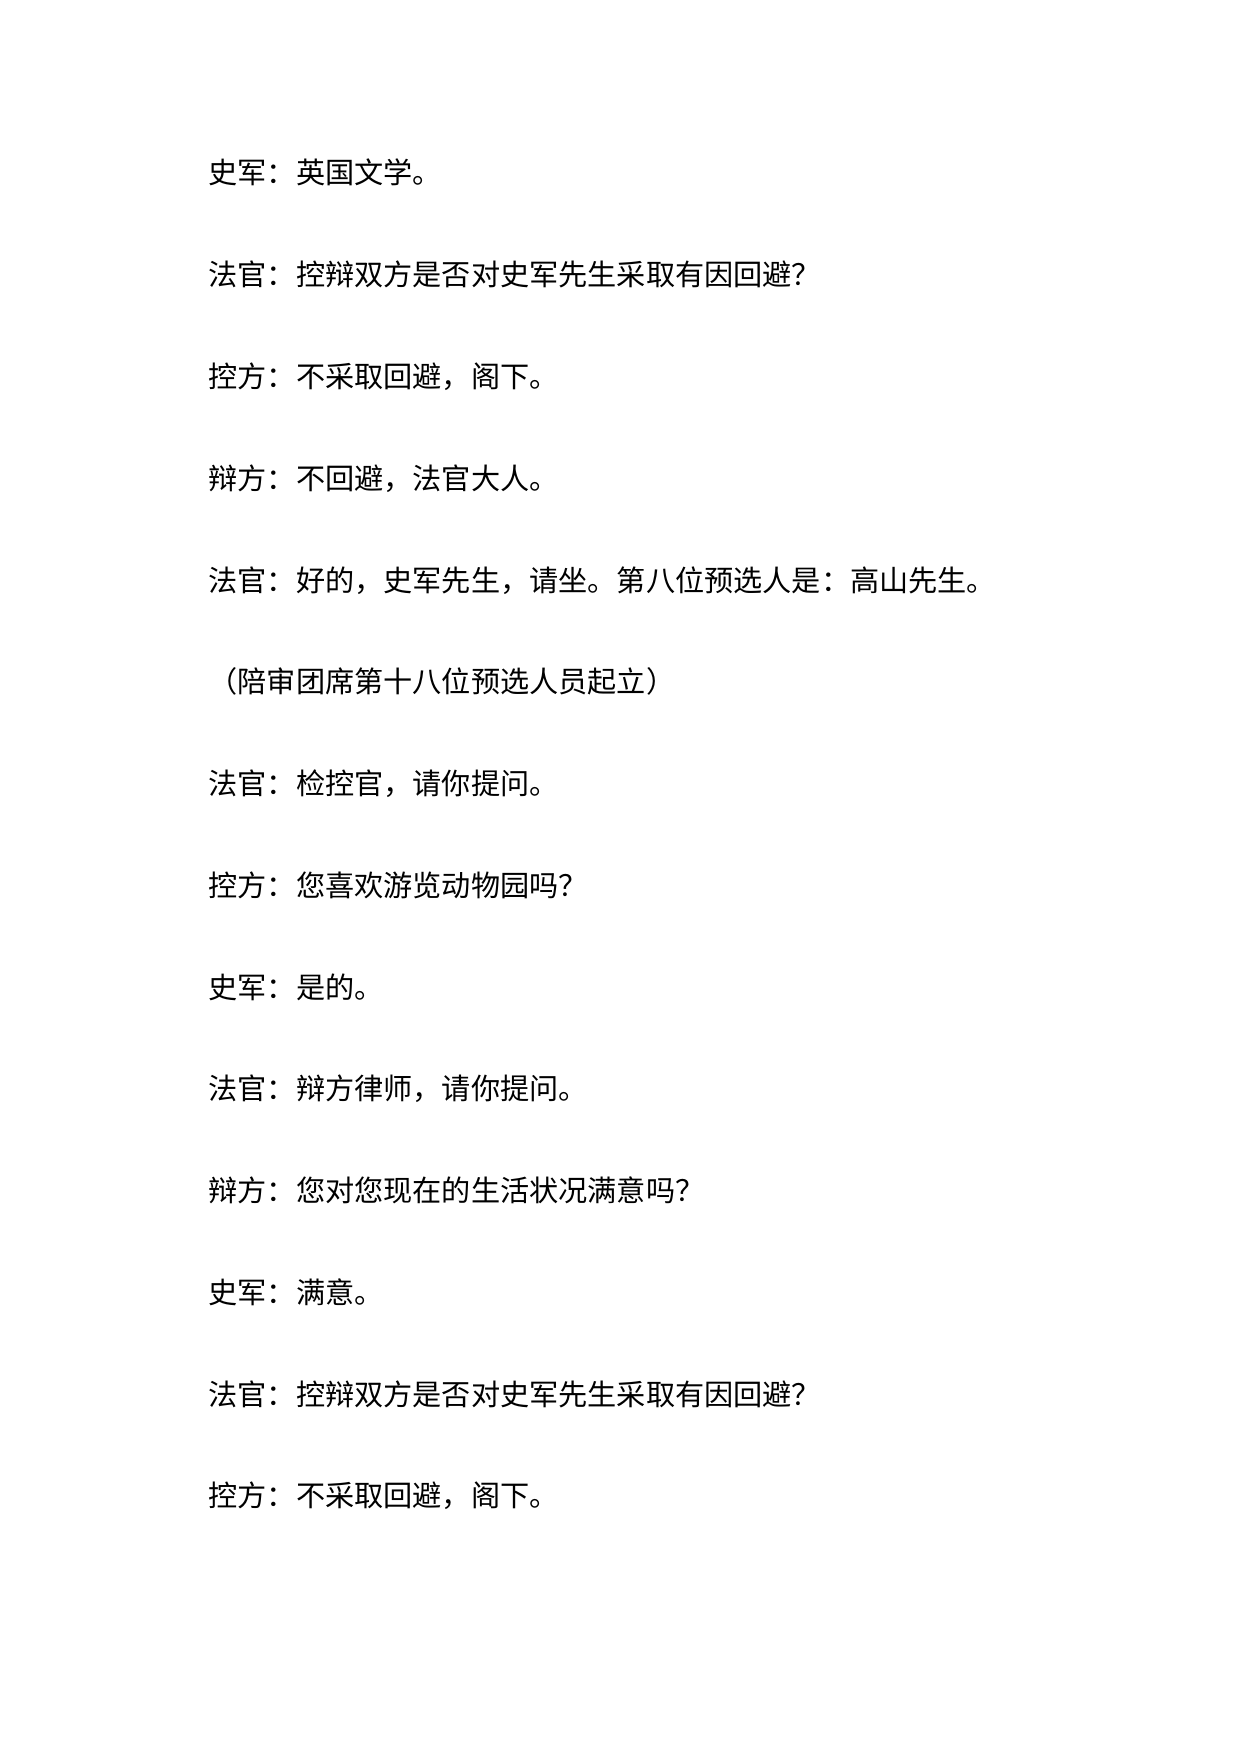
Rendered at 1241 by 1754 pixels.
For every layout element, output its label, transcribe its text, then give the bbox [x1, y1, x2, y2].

text 控方：不采取回避，阁下。 [150, 353, 1090, 396]
text 辩方：您对您现在的生活状况满意吗？ [150, 1168, 1090, 1210]
text 史军：满意。 [150, 1269, 1090, 1312]
text 法官：控辩双方是否对史军先生采取有因回避？ [150, 1371, 1090, 1413]
text 辩方：不回避，法官大人。 [150, 455, 1090, 498]
text 法官：好的，史军先生，请坐。第八位预选人是：高山先生。 [150, 557, 1090, 599]
text 控方：不采取回避，阁下。 [150, 1473, 1090, 1515]
text （陪审团席第十八位预选人员起立） [150, 659, 1090, 701]
text 控方：您喜欢游览动物园吗？ [150, 862, 1090, 905]
text 史军：是的。 [150, 964, 1090, 1006]
text 史军：英国文学。 [150, 150, 1090, 192]
text 法官：控辩双方是否对史军先生采取有因回避？ [150, 252, 1090, 294]
text 法官：辩方律师，请你提问。 [150, 1066, 1090, 1108]
text 法官：检控官，请你提问。 [150, 761, 1090, 803]
